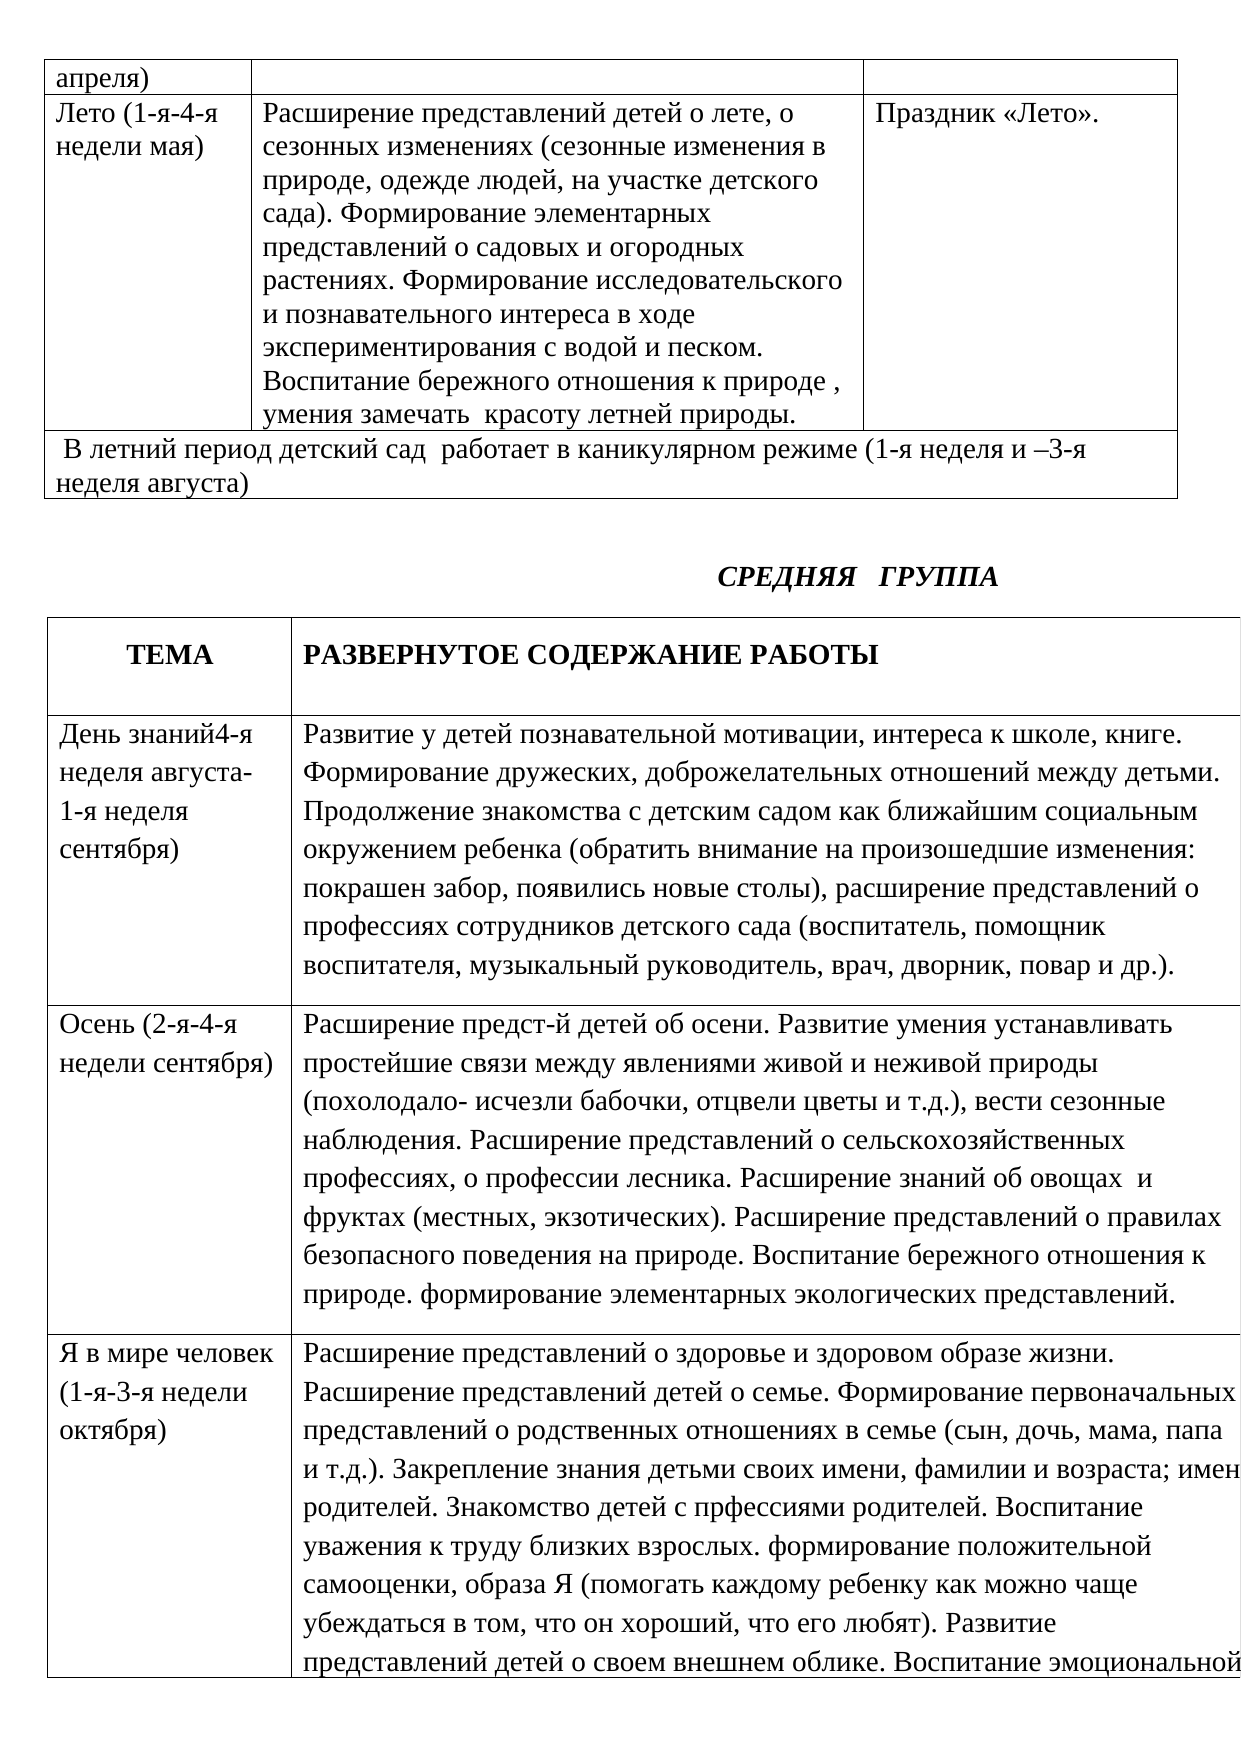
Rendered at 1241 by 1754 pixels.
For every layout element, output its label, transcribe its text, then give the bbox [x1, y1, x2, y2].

table_cell Развитие у детей познавательной мотивации, интереса к школе, книге. Формирование дружеских, доброжелательных отношений между детьми. Продолжение знакомства с детским садом как ближайшим социальным окружением ребенка (обратить внимание на произошедшие изменения: покрашен забор, появились новые столы), расширение представлений о профессиях сотрудников детского сада (воспитатель, помощник воспитателя, музыкальный руководитель, врач, дворник, повар и др.). [292, 716, 1240, 1005]
table_cell Лето (1-я-4-я недели мая) [45, 95, 251, 430]
table_cell Праздник «Лето». [864, 95, 1177, 430]
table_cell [292, 1335, 1240, 1677]
table_cell РАЗВЕРНУТОЕ СОДЕРЖАНИЕ РАБОТЫ [292, 618, 1240, 715]
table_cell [48, 1335, 291, 1677]
table_cell В летний период детский сад работает в каникулярном режиме (1-я неделя и –3-я неделя августа) [45, 431, 1177, 498]
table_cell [252, 60, 863, 94]
table_header СРЕДНЯЯ ГРУППА [48, 499, 1240, 617]
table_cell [864, 60, 1177, 94]
table_cell День знаний4-я неделя августа- 1-я неделя сентября) [48, 716, 291, 1005]
table_cell Расширение предст-й детей об осени. Развитие умения устанавливать простейшие связи между явлениями живой и неживой природы (похолодало- исчезли бабочки, отцвели цветы и т.д.), вести сезонные наблюдения. Расширение представлений о сельскохозяйственных профессиях, о профессии лесника. Расширение знаний об овощах и фруктах (местных, экзотических). Расширение представлений о правилах безопасного поведения на природе. Воспитание бережного отношения к природе. формирование элементарных экологических представлений. [292, 1006, 1240, 1334]
table_cell Расширение представлений детей о лете, о сезонных изменениях (сезонные изменения в природе, одежде людей, на участке детского сада). Формирование элементарных представлений о садовых и огородных растениях. Формирование исследовательского и познавательного интереса в ходе экспериментирования с водой и песком. Воспитание бережного отношения к природе , умения замечать красоту летней природы. [252, 95, 863, 430]
table_cell ТЕМА [48, 618, 291, 715]
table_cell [45, 60, 251, 94]
table_cell Осень (2-я-4-я недели сентября) [48, 1006, 291, 1334]
